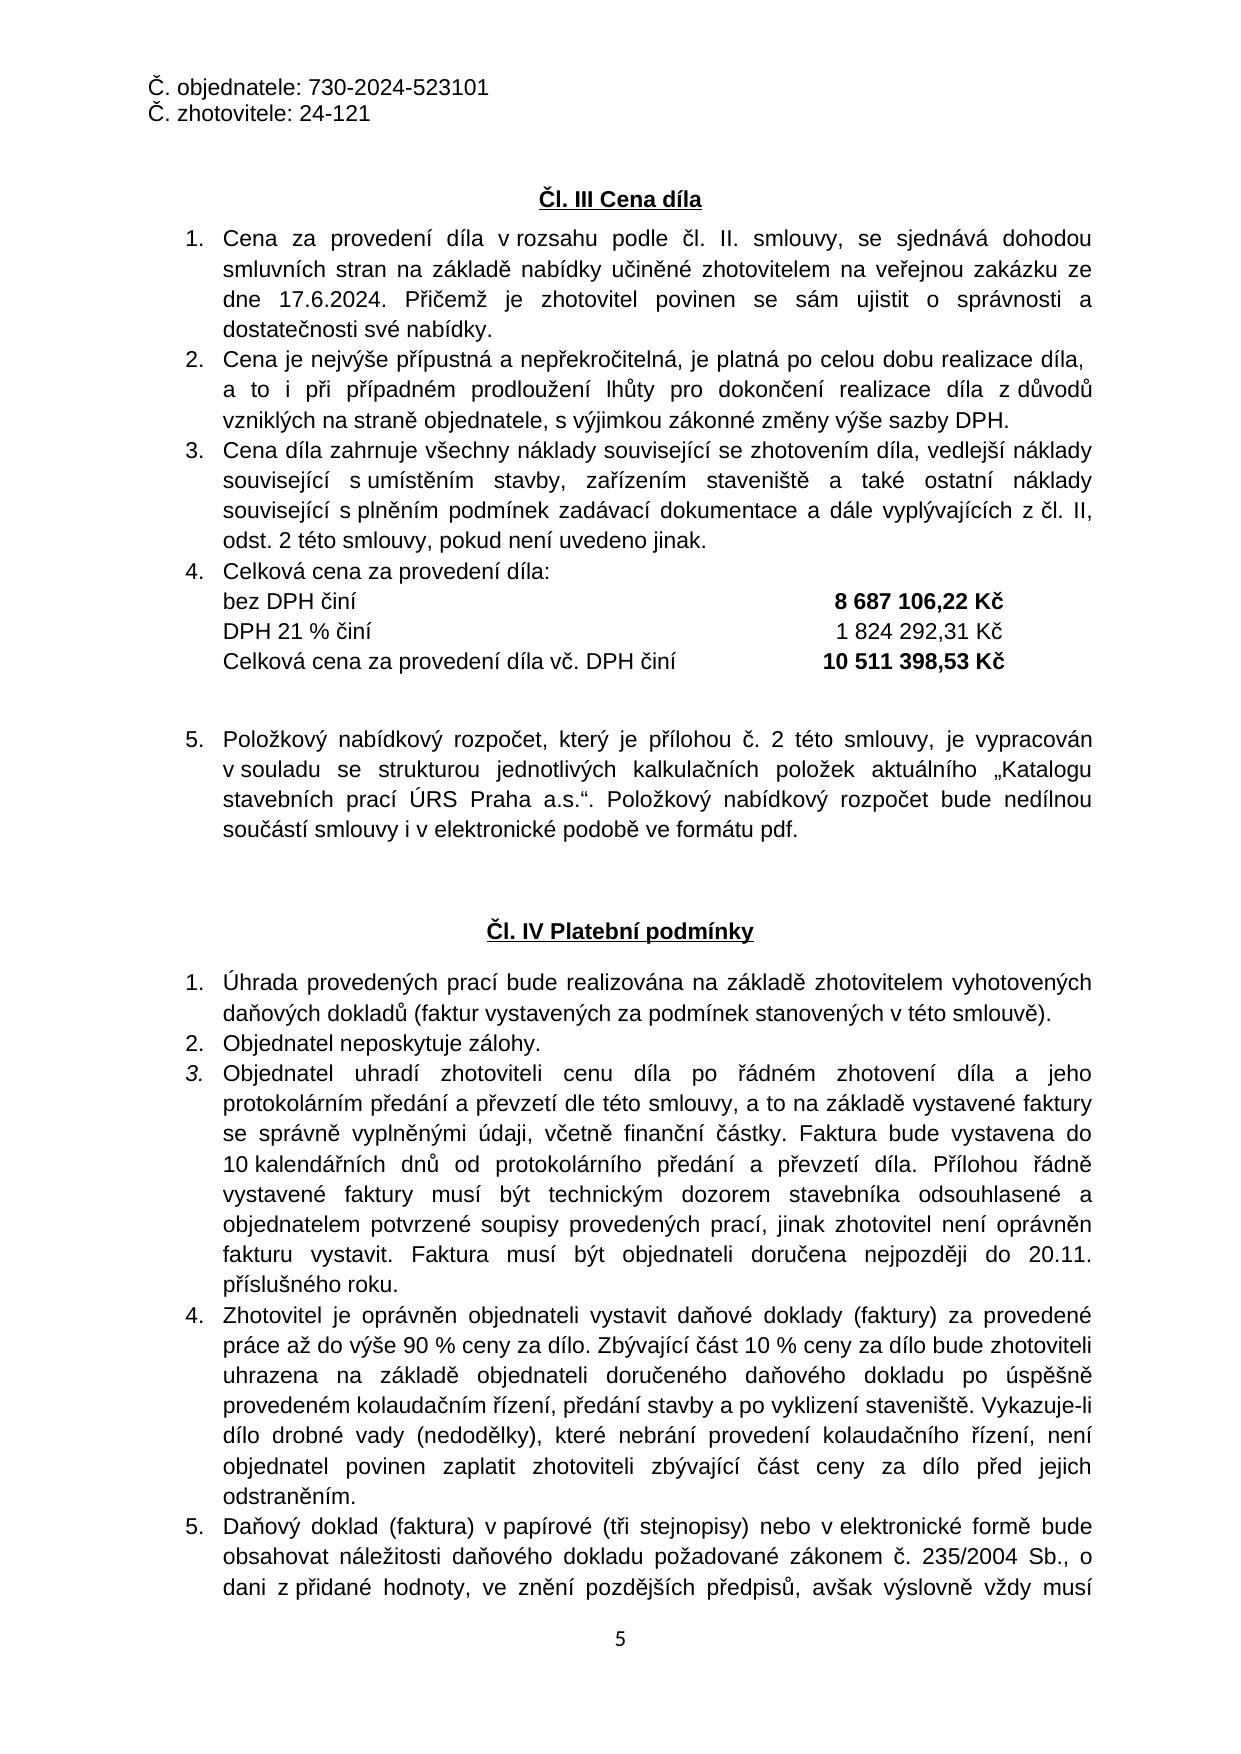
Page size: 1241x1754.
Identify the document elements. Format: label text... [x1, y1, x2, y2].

text Čl. III Cena díla [148, 186, 1093, 213]
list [185, 1513, 1093, 1600]
list Zhotovitel je oprávněn objednateli vystavit daňové doklady (faktury) za provedené práce až do výše 90 % ceny za dílo. Zbývající část 10 % ceny za dílo bude zhotoviteli uhrazena na základě objednateli doručeného daňového dokladu po úspěšně provedeném kolaudačním řízení, předání stavby a po vyklizení staveniště. Vykazuje-li dílo drobné vady (nedodělky), které nebrání provedení kolaudačního řízení, není objednatel povinen zaplatit zhotoviteli zbývající část ceny za dílo před jejich odstraněním. [185, 1302, 1093, 1509]
list Objednatel uhradí zhotoviteli cenu díla po řádném zhotovení díla a jeho protokolárním předání a převzetí dle této smlouvy, a to na základě vystavené faktury se správně vyplněnými údaji, včetně finanční částky. Faktura bude vystavena do 10 kalendářních dnů od protokolárního předání a převzetí díla. Přílohou řádně vystavené faktury musí být technickým dozorem stavebníka odsouhlasené a objednatelem potvrzené soupisy provedených prací, jinak zhotovitel není oprávněn fakturu vystavit. Faktura musí být objednateli doručena nejpozději do 20.11. příslušného roku. [185, 1060, 1093, 1298]
list Celková cena za provedení díla: [185, 558, 1093, 584]
text Čl. IV Platební podmínky [148, 918, 1093, 945]
list Cena díla zahrnuje všechny náklady související se zhotovením díla, vedlejší náklady související s umístěním stavby, zařízením staveniště a také ostatní náklady související s plněním podmínek zadávací dokumentace a dále vyplývajících z čl. II, odst. 2 této smlouvy, pokud není uvedeno jinak. [185, 437, 1093, 554]
list Celková cena za provedení díla vč. DPH činí 10 511 398,53 Kč [223, 648, 1093, 674]
list Cena je nejvýše přípustná a nepřekročitelná, je platná po celou dobu realizace díla, a to i při případném prodloužení lhůty pro dokončení realizace díla z důvodů vzniklých na straně objednatele, s výjimkou zákonné změny výše sazby DPH. [185, 346, 1093, 433]
list Úhrada provedených prací bude realizována na základě zhotovitelem vyhotovených daňových dokladů (faktur vystavených za podmínek stanovených v této smlouvě). [185, 969, 1093, 1026]
list DPH 21 % činí 1 824 292,31 Kč [223, 618, 1093, 644]
list Objednatel neposkytuje zálohy. [185, 1030, 1093, 1056]
list Cena za provedení díla v rozsahu podle čl. II. smlouvy, se sjednává dohodou smluvních stran na základě nabídky učiněné zhotovitelem na veřejnou zakázku ze dne 17.6.2024. Přičemž je zhotovitel povinen se sám ujistit o správnosti a dostatečnosti své nabídky. [185, 225, 1093, 342]
list bez DPH činí 8 687 106,22 Kč [223, 588, 1093, 614]
list Položkový nabídkový rozpočet, který je přílohou č. 2 této smlouvy, je vypracován v souladu se strukturou jednotlivých kalkulačních položek aktuálního „Katalogu stavebních prací ÚRS Praha a.s.“. Položkový nabídkový rozpočet bude nedílnou součástí smlouvy i v elektronické podobě ve formátu pdf. [185, 726, 1093, 843]
